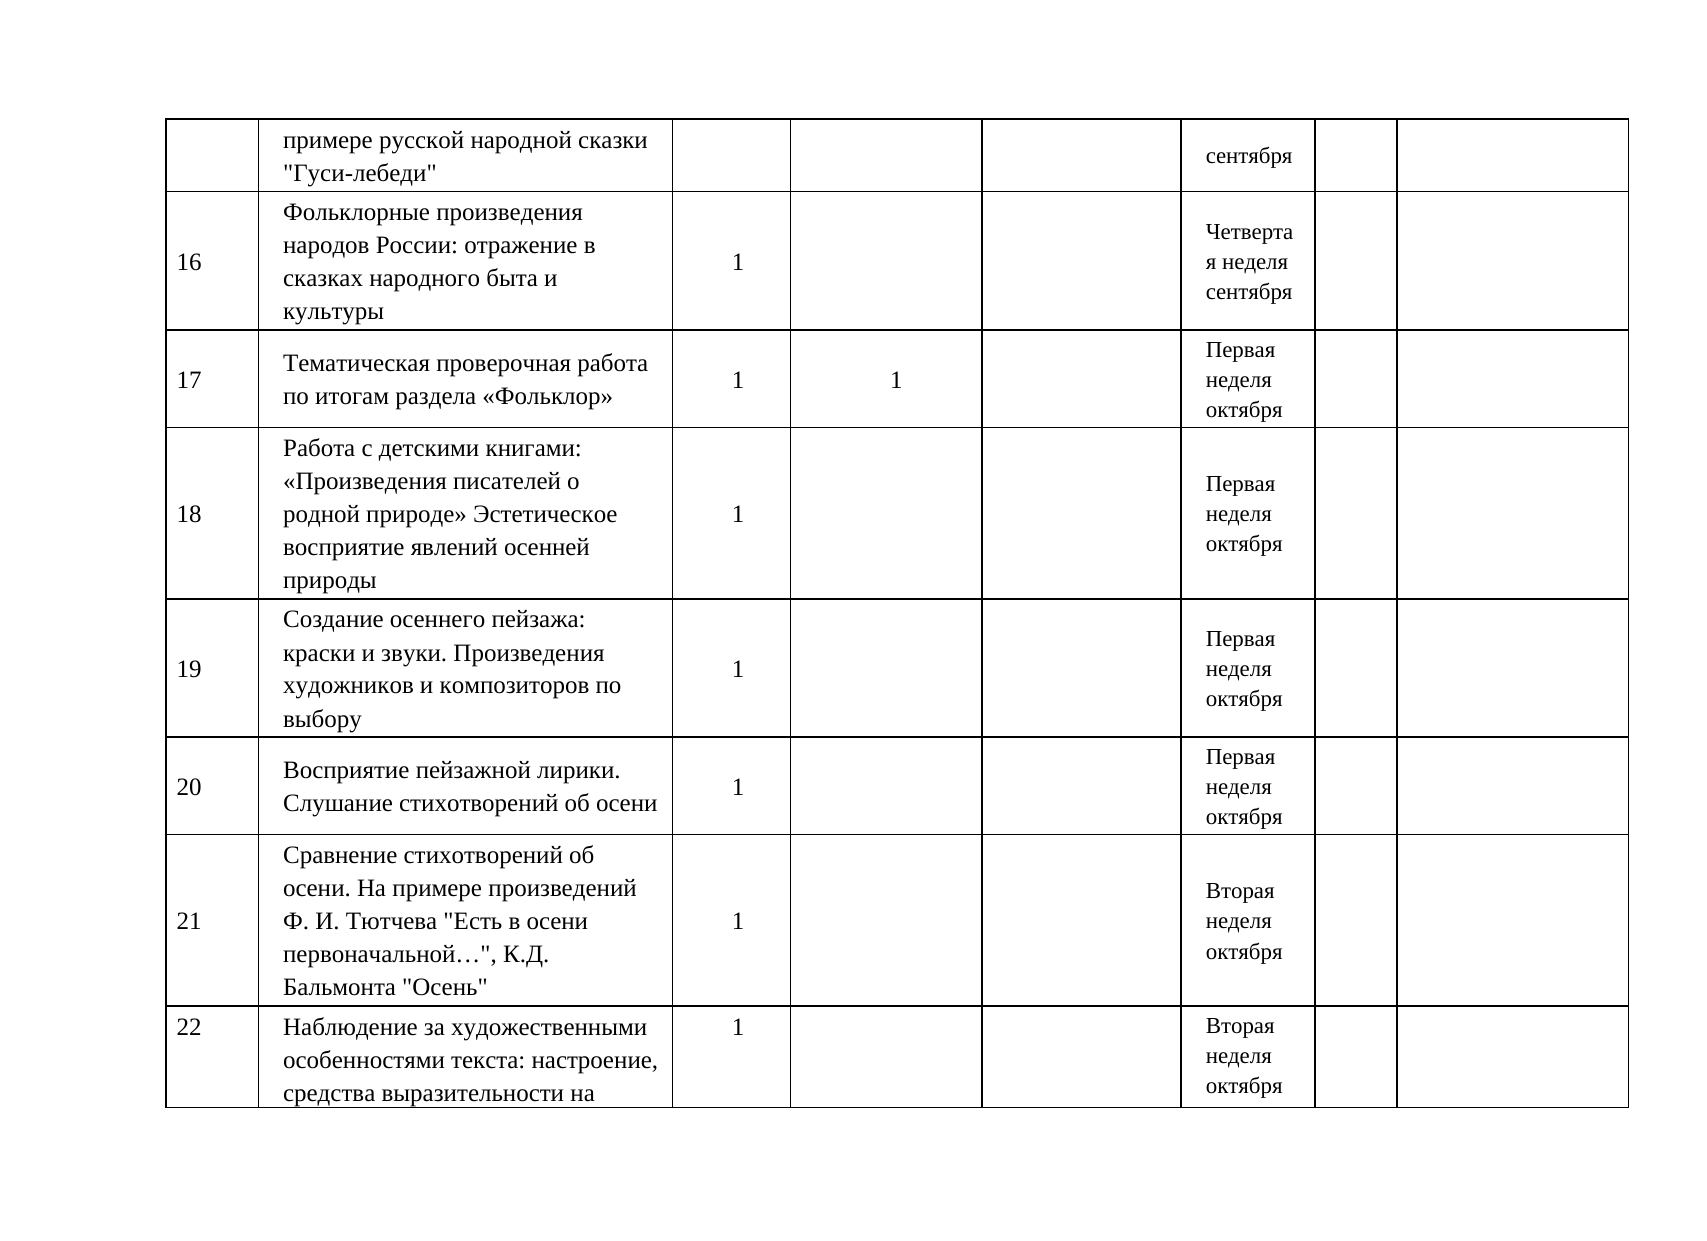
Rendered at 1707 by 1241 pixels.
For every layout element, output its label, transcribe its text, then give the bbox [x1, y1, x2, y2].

table_cell [791, 192, 981, 329]
table_cell [791, 120, 981, 191]
table_cell 1 [673, 192, 790, 329]
table_cell [1316, 428, 1396, 598]
table_cell 17 [167, 331, 258, 426]
table_cell Первая неделя октября [1182, 331, 1314, 426]
table_cell Вторая неделя октября [1182, 835, 1314, 1005]
table_cell 1 [673, 835, 790, 1005]
table_cell [1316, 738, 1396, 834]
table_cell [791, 835, 981, 1005]
table_cell Первая неделя октября [1182, 428, 1314, 598]
table_cell [1398, 120, 1628, 191]
table_cell [1398, 331, 1628, 426]
table_cell [983, 331, 1180, 426]
table_cell [1316, 835, 1396, 1005]
table_cell [1316, 331, 1396, 426]
table_cell [1316, 1007, 1396, 1107]
table_cell 1 [673, 1007, 790, 1107]
table_cell Фольклорные произведения народов России: отражение в сказках народного быта и культуры [259, 192, 672, 329]
table_cell [983, 738, 1180, 834]
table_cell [1182, 120, 1314, 191]
table_cell Создание осеннего пейзажа: краски и звуки. Произведения художников и композиторов по выбору [259, 600, 672, 736]
table_cell 1 [673, 120, 790, 191]
table_cell 18 [167, 428, 258, 598]
table_cell [1398, 1007, 1628, 1107]
table_cell Первая неделя октября [1182, 738, 1314, 834]
table_cell Работа с детскими книгами: «Произведения писателей о родной природе» Эстетическое восприятие явлений осенней природы [259, 428, 672, 598]
table_cell 1 [673, 331, 790, 426]
table_cell [1316, 192, 1396, 329]
table_cell [791, 600, 981, 736]
table_cell [1398, 835, 1628, 1005]
table_cell Тематическая проверочная работа по итогам раздела «Фольклор» [259, 331, 672, 426]
table_cell 15 [167, 120, 258, 191]
table_cell Восприятие пейзажной лирики. Слушание стихотворений об осени [259, 738, 672, 834]
table_cell [983, 1007, 1180, 1107]
table_cell [983, 120, 1180, 191]
table_cell [791, 428, 981, 598]
table_cell [791, 738, 981, 834]
table_cell [983, 600, 1180, 736]
table_cell [983, 192, 1180, 329]
table_cell 1 [791, 331, 981, 426]
table_cell 1 [673, 600, 790, 736]
table_cell 1 [673, 738, 790, 834]
table_cell [983, 428, 1180, 598]
table_cell 16 [167, 192, 258, 329]
table_cell 19 [167, 600, 258, 736]
table_cell [983, 835, 1180, 1005]
table_cell 1 [673, 428, 790, 598]
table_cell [259, 120, 672, 191]
table_cell 21 [167, 835, 258, 1005]
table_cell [1182, 1007, 1314, 1107]
table_cell [1316, 120, 1396, 191]
table_cell [1398, 600, 1628, 736]
table_cell [1398, 428, 1628, 598]
table_cell Четвертая неделя сентября [1182, 192, 1314, 329]
table_cell 22 [167, 1007, 258, 1107]
table_cell 20 [167, 738, 258, 834]
table_cell [1398, 738, 1628, 834]
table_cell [259, 1007, 672, 1107]
table_cell [1316, 600, 1396, 736]
table_cell [1398, 192, 1628, 329]
table_cell [791, 1007, 981, 1107]
table_cell Первая неделя октября [1182, 600, 1314, 736]
table_cell Сравнение стихотворений об осени. На примере произведений Ф. И. Тютчева "Есть в осени первоначальной…", К.Д. Бальмонта "Осень" [259, 835, 672, 1005]
